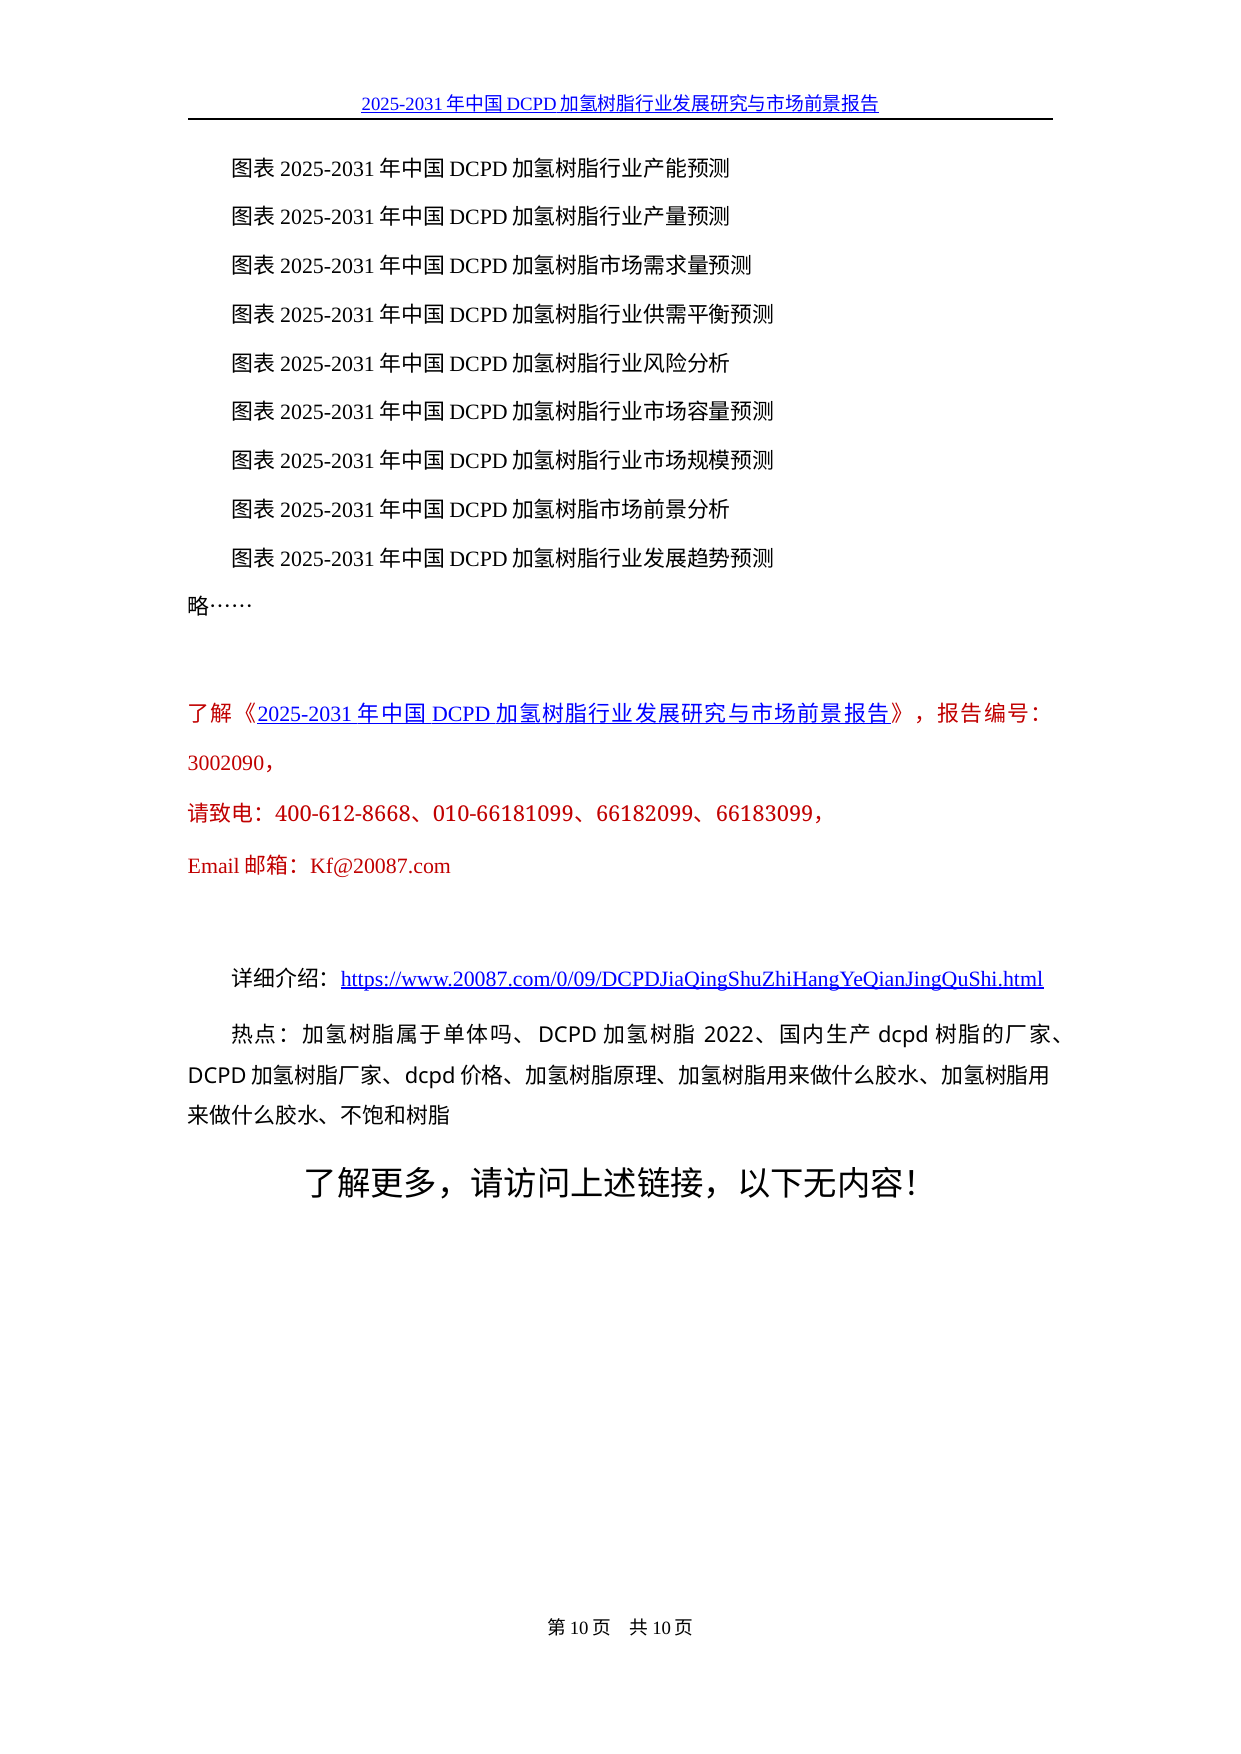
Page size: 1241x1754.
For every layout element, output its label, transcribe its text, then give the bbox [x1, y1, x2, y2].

text 了解《2025-2031年中国DCPD加氢树脂行业发展研究与市场前景报告》，报告编号：3002090， [187, 695, 1053, 777]
text 详细介绍：https://www.20087.com/0/09/DCPDJiaQingShuZhiHangYeQianJingQuShi.html [187, 960, 1053, 993]
text 热点：加氢树脂属于单体吗、DCPD加氢树脂 2022、国内生产dcpd树脂的厂家、DCPD加氢树脂厂家、dcpd价格、加氢树脂原理、加氢树脂用来做什么胶水、加氢树脂用来做什么胶水、不饱和树脂 [187, 1017, 1053, 1131]
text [187, 150, 1053, 621]
text Email邮箱：Kf@20087.com [187, 847, 1053, 880]
text 请致电：400-612-8668、010-66181099、66182099、66183099， [187, 796, 1053, 828]
title 了解更多，请访问上述链接，以下无内容！ [187, 1148, 1053, 1213]
